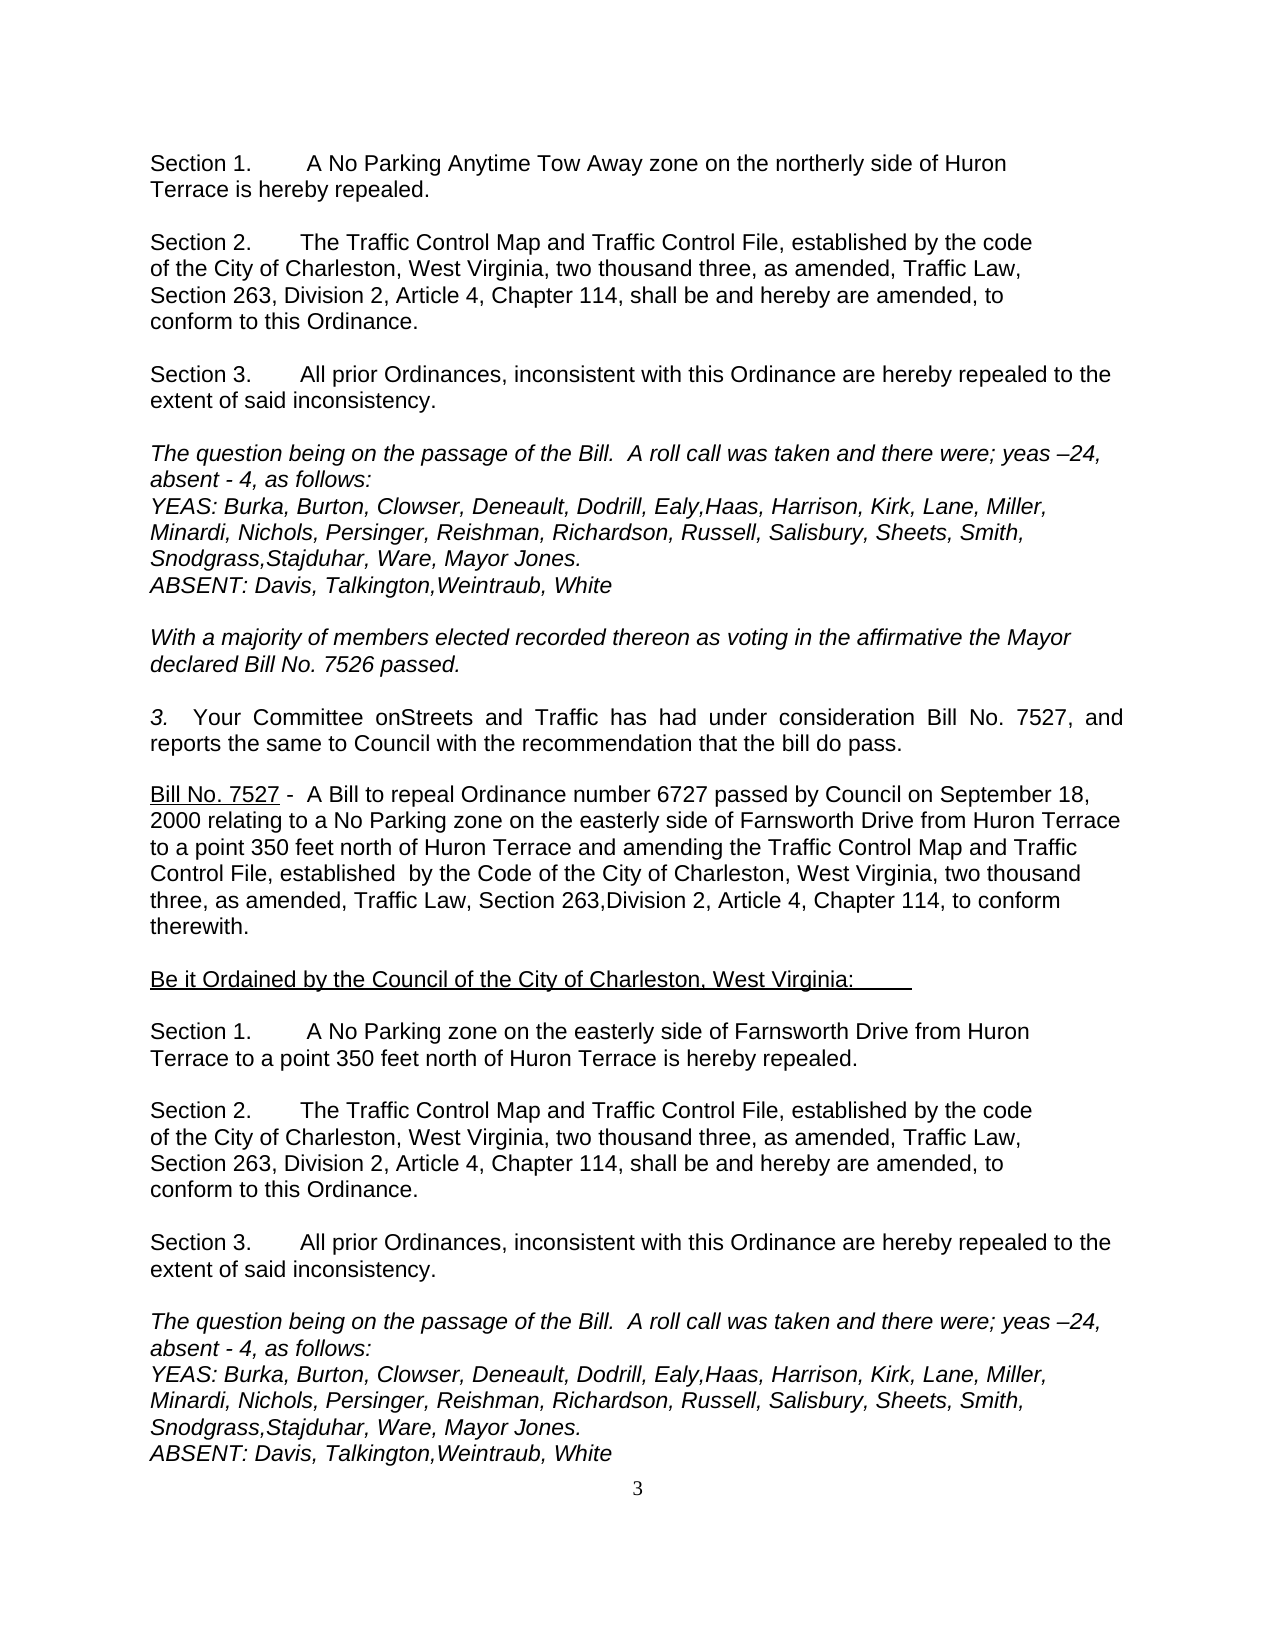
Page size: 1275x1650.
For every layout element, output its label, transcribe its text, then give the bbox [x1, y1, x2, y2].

text to a point 350 feet north of Huron Terrace and amending the Traffic Control Map and Traffic [150, 834, 1125, 860]
text of the City of Charleston, West Virginia, two thousand three, as amended, Traffic Law, [150, 255, 1125, 282]
text Be it Ordained by the Council of the City of Charleston, West Virginia: [150, 966, 1125, 992]
text ABSENT: Davis, Talkington,Weintraub, White [150, 1440, 1125, 1466]
text Section 263, Division 2, Article 4, Chapter 114, shall be and hereby are amended, to [150, 1150, 1125, 1176]
text conform to this Ordinance. [150, 1176, 1125, 1203]
text 2000 relating to a No Parking zone on the easterly side of Farnsworth Drive from Huron Terrace [150, 807, 1125, 834]
text Terrace is hereby repealed. [150, 176, 1125, 203]
text Section 3. All prior Ordinances, inconsistent with this Ordinance are hereby repealed to the extent of said inconsistency. [150, 1229, 1125, 1282]
text Section 3. All prior Ordinances, inconsistent with this Ordinance are hereby repealed to the extent of said inconsistency. [150, 361, 1125, 413]
text The question being on the passage of the Bill. A roll call was taken and there were; yeas –24, absent - 4, as follows: [150, 440, 1125, 493]
text 3. Your Committee onStreets and Traffic has had under consideration Bill No. 7527, and reports the same to Council with the recommendation that the bill do pass. [150, 703, 1125, 756]
text ABSENT: Davis, Talkington,Weintraub, White [150, 572, 1125, 598]
text Section 2. The Traffic Control Map and Traffic Control File, established by the code [150, 229, 1125, 255]
text Section 2. The Traffic Control Map and Traffic Control File, established by the code [150, 1097, 1125, 1124]
text Control File, established by the Code of the City of Charleston, West Virginia, two thousand [150, 860, 1125, 887]
text Section 1. A No Parking zone on the easterly side of Farnsworth Drive from Huron [150, 1018, 1125, 1045]
text Section 1. A No Parking Anytime Tow Away zone on the northerly side of Huron [150, 150, 1125, 176]
text Section 263, Division 2, Article 4, Chapter 114, shall be and hereby are amended, to [150, 282, 1125, 308]
text of the City of Charleston, West Virginia, two thousand three, as amended, Traffic Law, [150, 1124, 1125, 1150]
text Terrace to a point 350 feet north of Huron Terrace is hereby repealed. [150, 1045, 1125, 1071]
text YEAS: Burka, Burton, Clowser, Deneault, Dodrill, Ealy,Haas, Harrison, Kirk, Lane, Miller, Minardi, Nichols, Persinger, Reishman, Richardson, Russell, Salisbury, Sheets, Smith, Snodgrass,Stajduhar, Ware, Mayor Jones. [150, 493, 1125, 572]
text The question being on the passage of the Bill. A roll call was taken and there were; yeas –24, absent - 4, as follows: [150, 1308, 1125, 1361]
text conform to this Ordinance. [150, 308, 1125, 334]
text With a majority of members elected recorded thereon as voting in the affirmative the Mayor declared Bill No. 7526 passed. [150, 624, 1125, 677]
text therewith. [150, 913, 1125, 939]
text Bill No. 7527 - A Bill to repeal Ordinance number 6727 passed by Council on September 18, [150, 781, 1125, 807]
text YEAS: Burka, Burton, Clowser, Deneault, Dodrill, Ealy,Haas, Harrison, Kirk, Lane, Miller, Minardi, Nichols, Persinger, Reishman, Richardson, Russell, Salisbury, Sheets, Smith, Snodgrass,Stajduhar, Ware, Mayor Jones. [150, 1361, 1125, 1440]
text three, as amended, Traffic Law, Section 263,Division 2, Article 4, Chapter 114, to conform [150, 887, 1125, 913]
